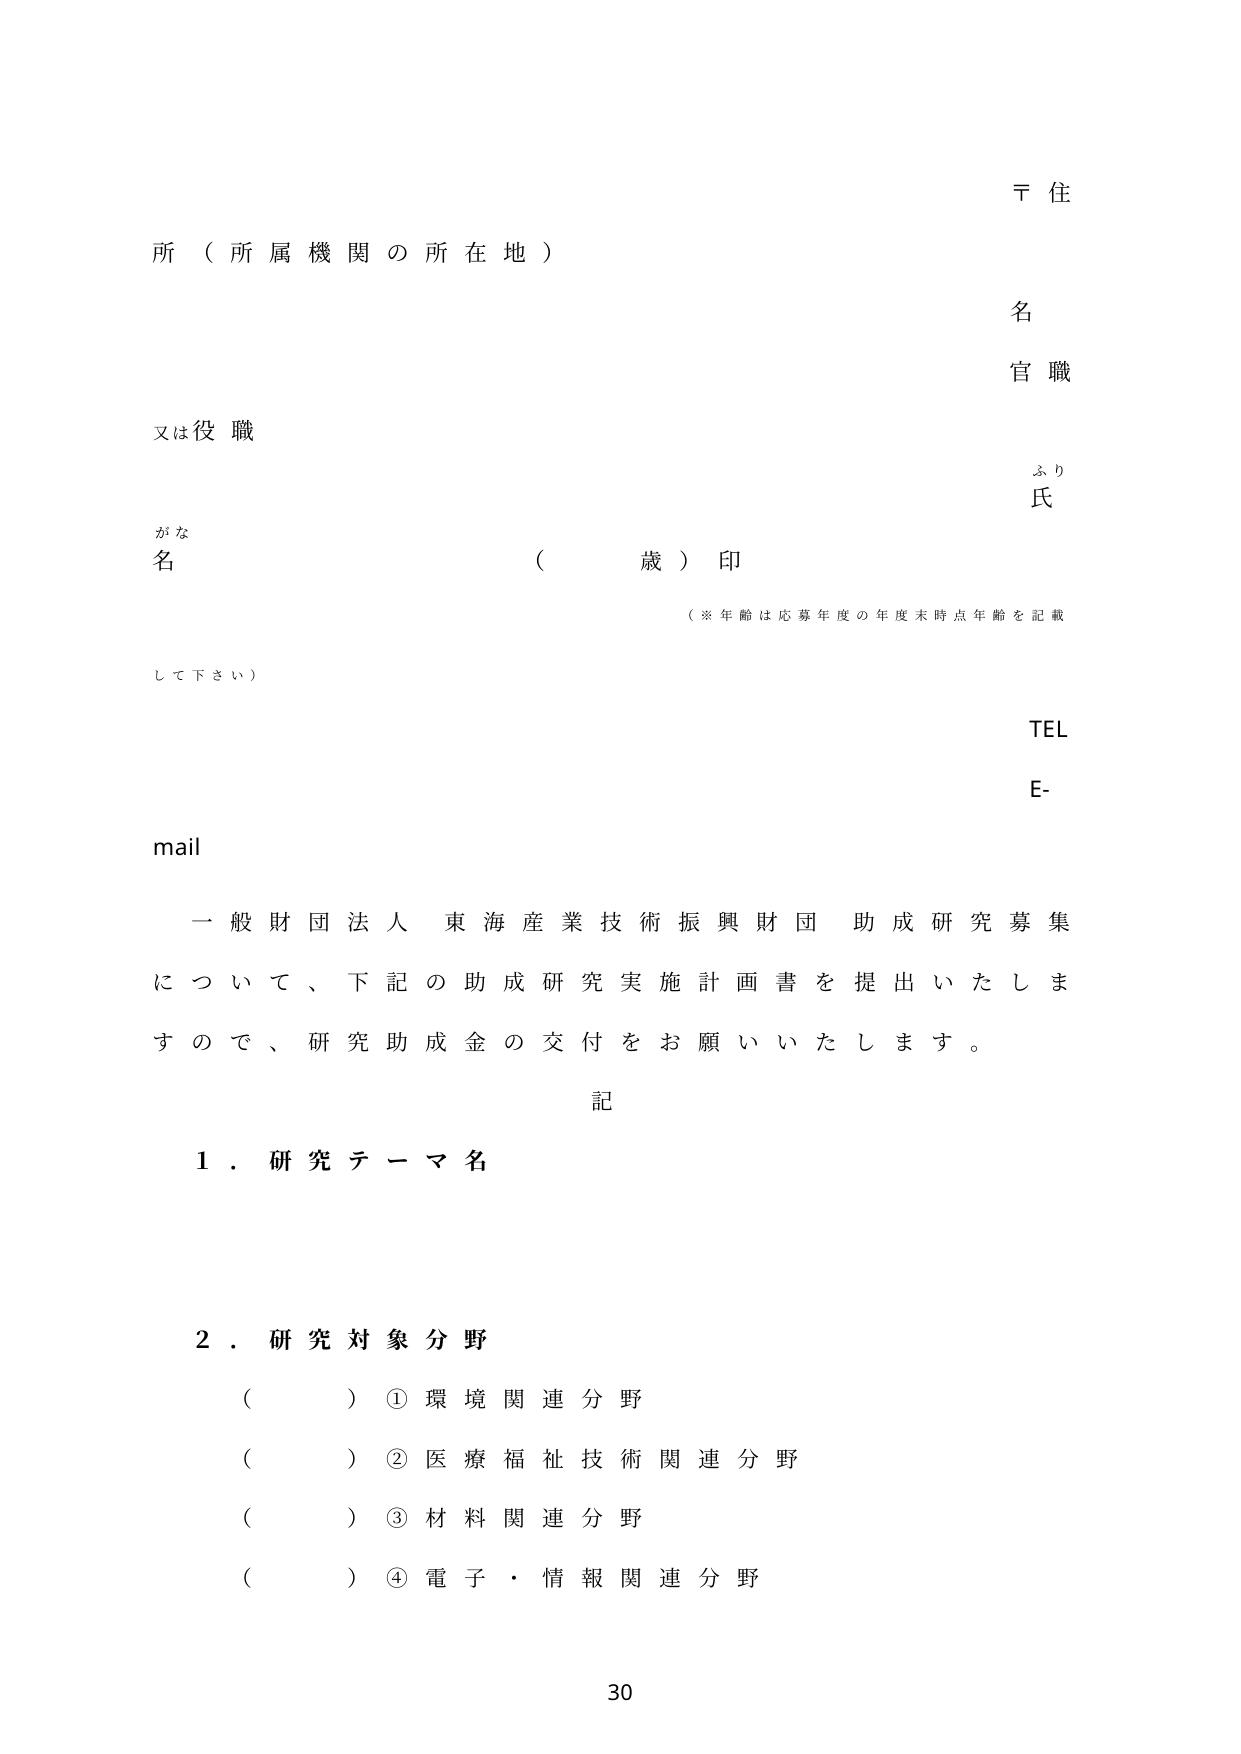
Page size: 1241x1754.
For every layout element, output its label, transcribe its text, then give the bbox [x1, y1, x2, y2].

text （ ）②医療福祉技術関連分野 [214, 1428, 1088, 1487]
text （ 歳）印 [153, 459, 1088, 579]
text 官職又は役職 [153, 340, 1088, 459]
text （※年齢は応募年度の年度末時点年齢を記載して下さい） [153, 579, 1088, 698]
text TEL [153, 698, 1088, 757]
text ２．研究対象分野 [153, 1309, 1088, 1368]
text （ ）①環境関連分野 [214, 1368, 1088, 1428]
text 〒住 所（所属機関の所在地） [153, 162, 1088, 281]
text １．研究テーマ名 [153, 1130, 1088, 1189]
text （ ）④電子・情報関連分野 [214, 1547, 1088, 1607]
text 名 [153, 281, 1088, 340]
text （ ）③材料関連分野 [214, 1487, 1088, 1547]
text 一般財団法人 東海産業技術振興財団 助成研究募集について、下記の助成研究実施計画書を提出いたしますので、研究助成金の交付をお願いいたします。 [152, 892, 1088, 1070]
text E-mail [153, 757, 1088, 877]
subtitle 記 [153, 1070, 1069, 1130]
